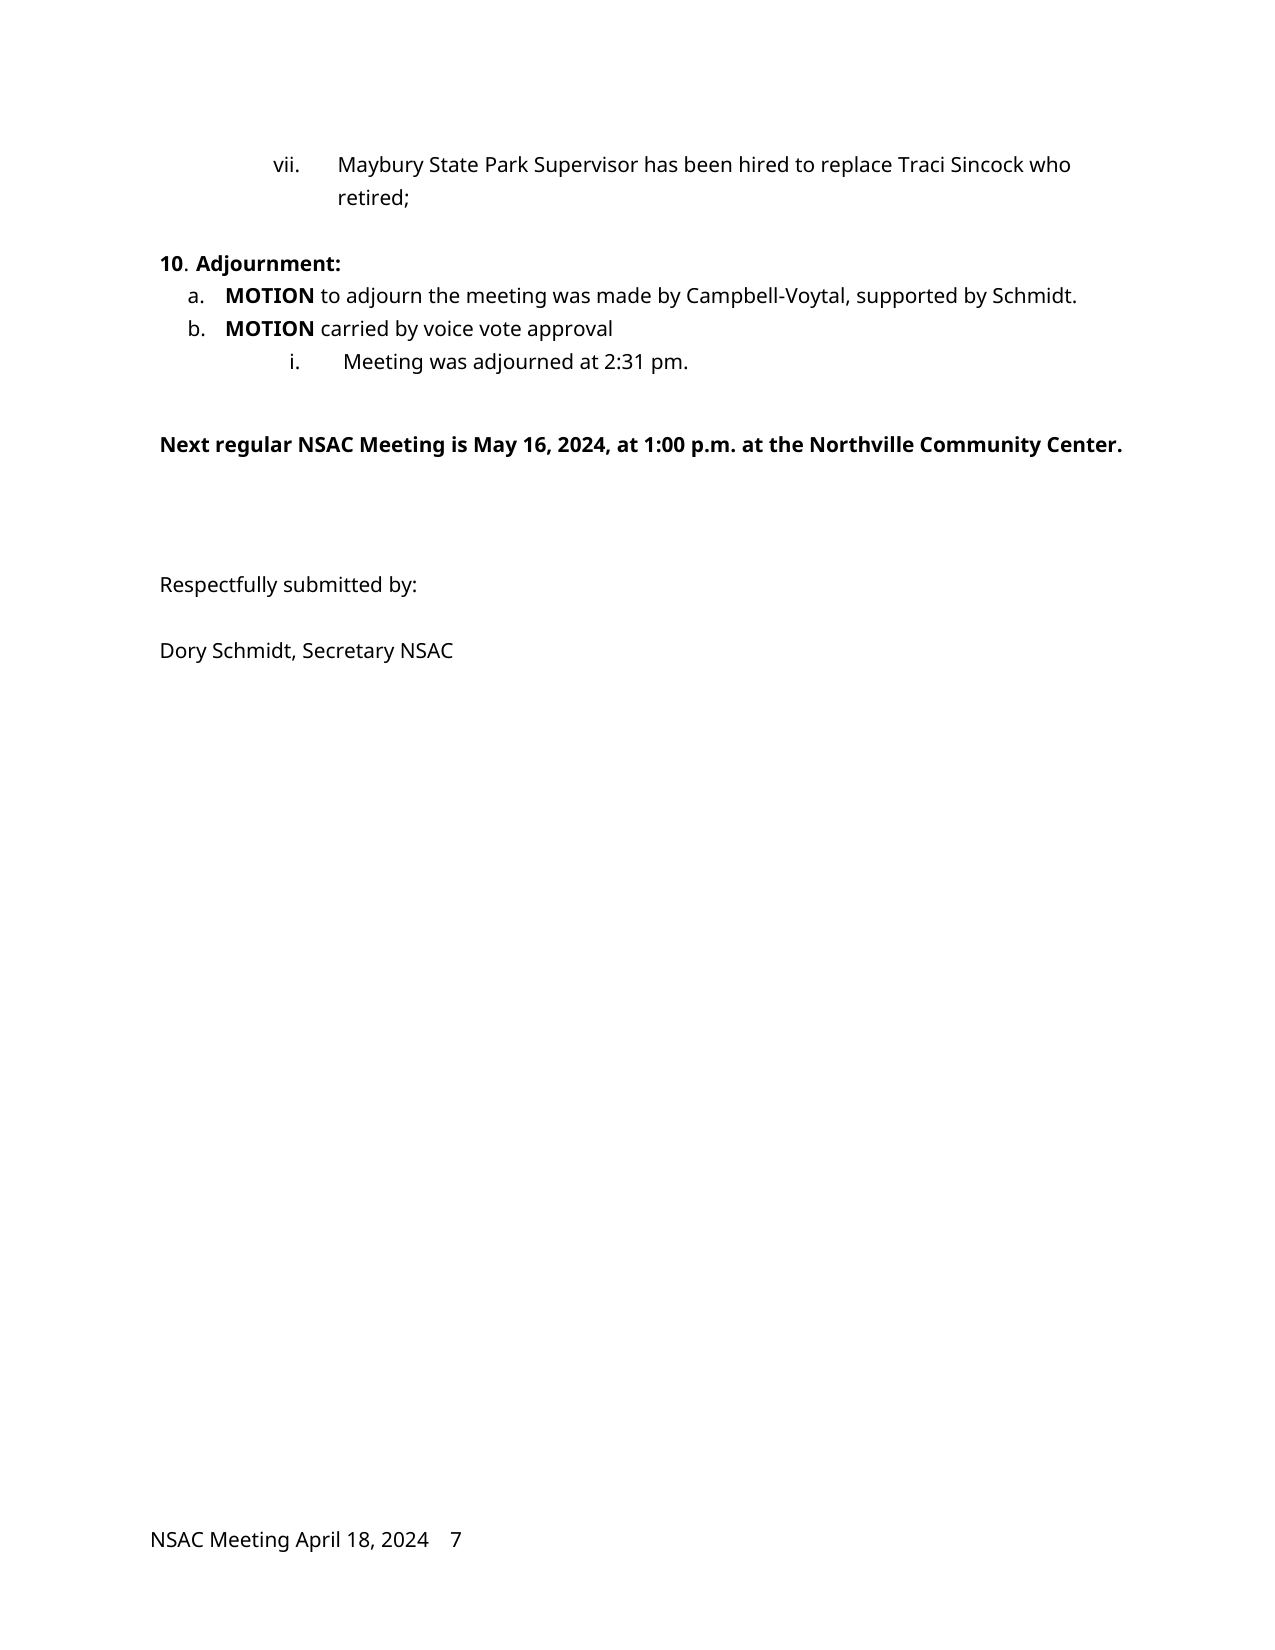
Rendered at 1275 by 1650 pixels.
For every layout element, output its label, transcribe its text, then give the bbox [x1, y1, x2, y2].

text Next regular NSAC Meeting is May 16, 2024, at 1:00 p.m. at the Northville Community Center. [159, 430, 1125, 458]
list Maybury State Park Supervisor has been hired to replace Traci Sincock who retired; [300, 150, 1125, 211]
text Respectfully submitted by: [159, 570, 1125, 599]
list MOTION to adjourn the meeting was made by Campbell-Voytal, supported by Schmidt. [187, 282, 1125, 310]
list MOTION carried by voice vote approval [187, 314, 1125, 343]
list Meeting was adjourned at 2:31 pm. [300, 347, 1125, 376]
text Dory Schmidt, Secretary NSAC [159, 636, 1125, 665]
text 10. Adjournment: [159, 249, 1125, 277]
